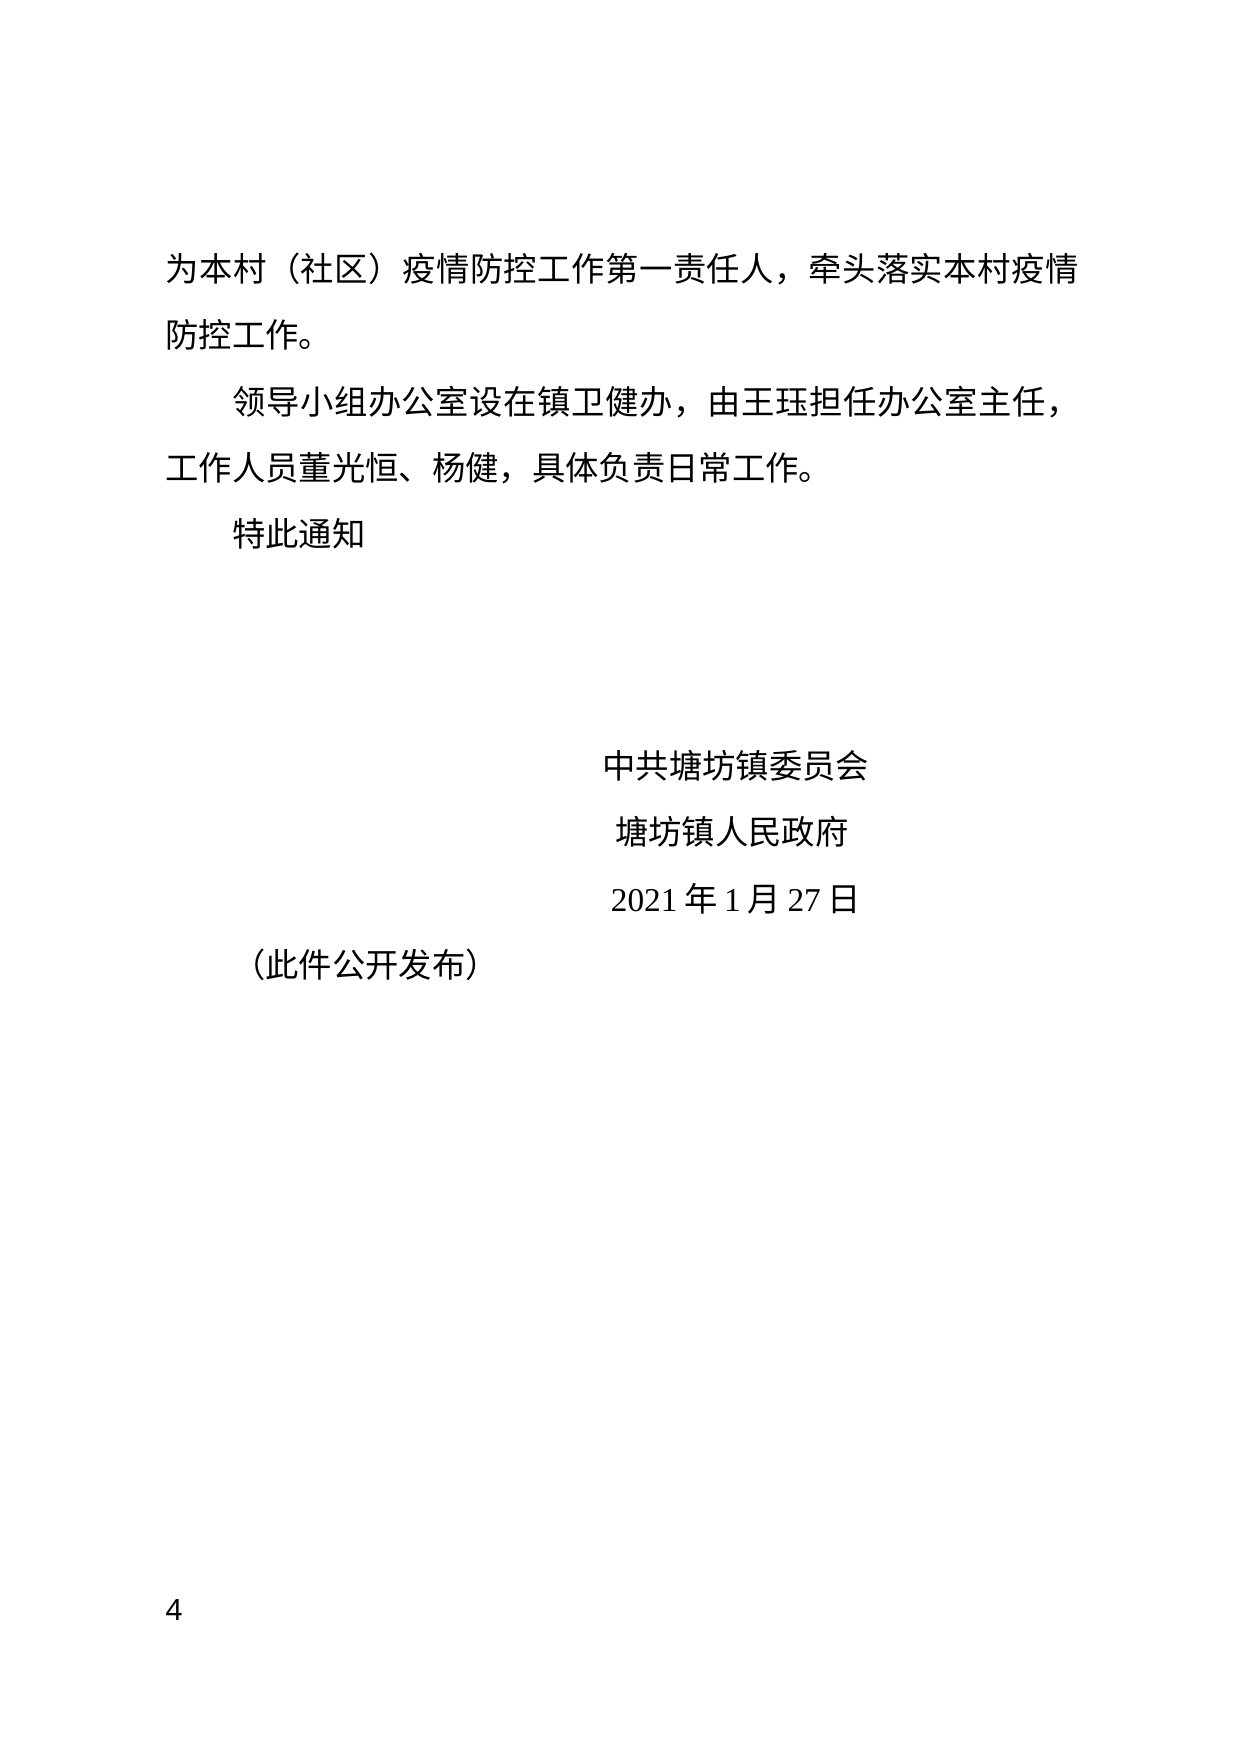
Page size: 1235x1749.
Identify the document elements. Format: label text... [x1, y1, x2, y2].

text 特此通知 [165, 499, 1081, 565]
text 塘坊镇人民政府 [165, 797, 1014, 863]
text （此件公开发布） [165, 930, 1014, 996]
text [165, 234, 1081, 367]
text 领导小组办公室设在镇卫健办，由王珏担任办公室主任，工作人员董光恒、杨健，具体负责日常工作。 [165, 367, 1081, 499]
text 中共塘坊镇委员会 [165, 731, 1014, 797]
text 2021年1月27日 [165, 863, 1014, 930]
